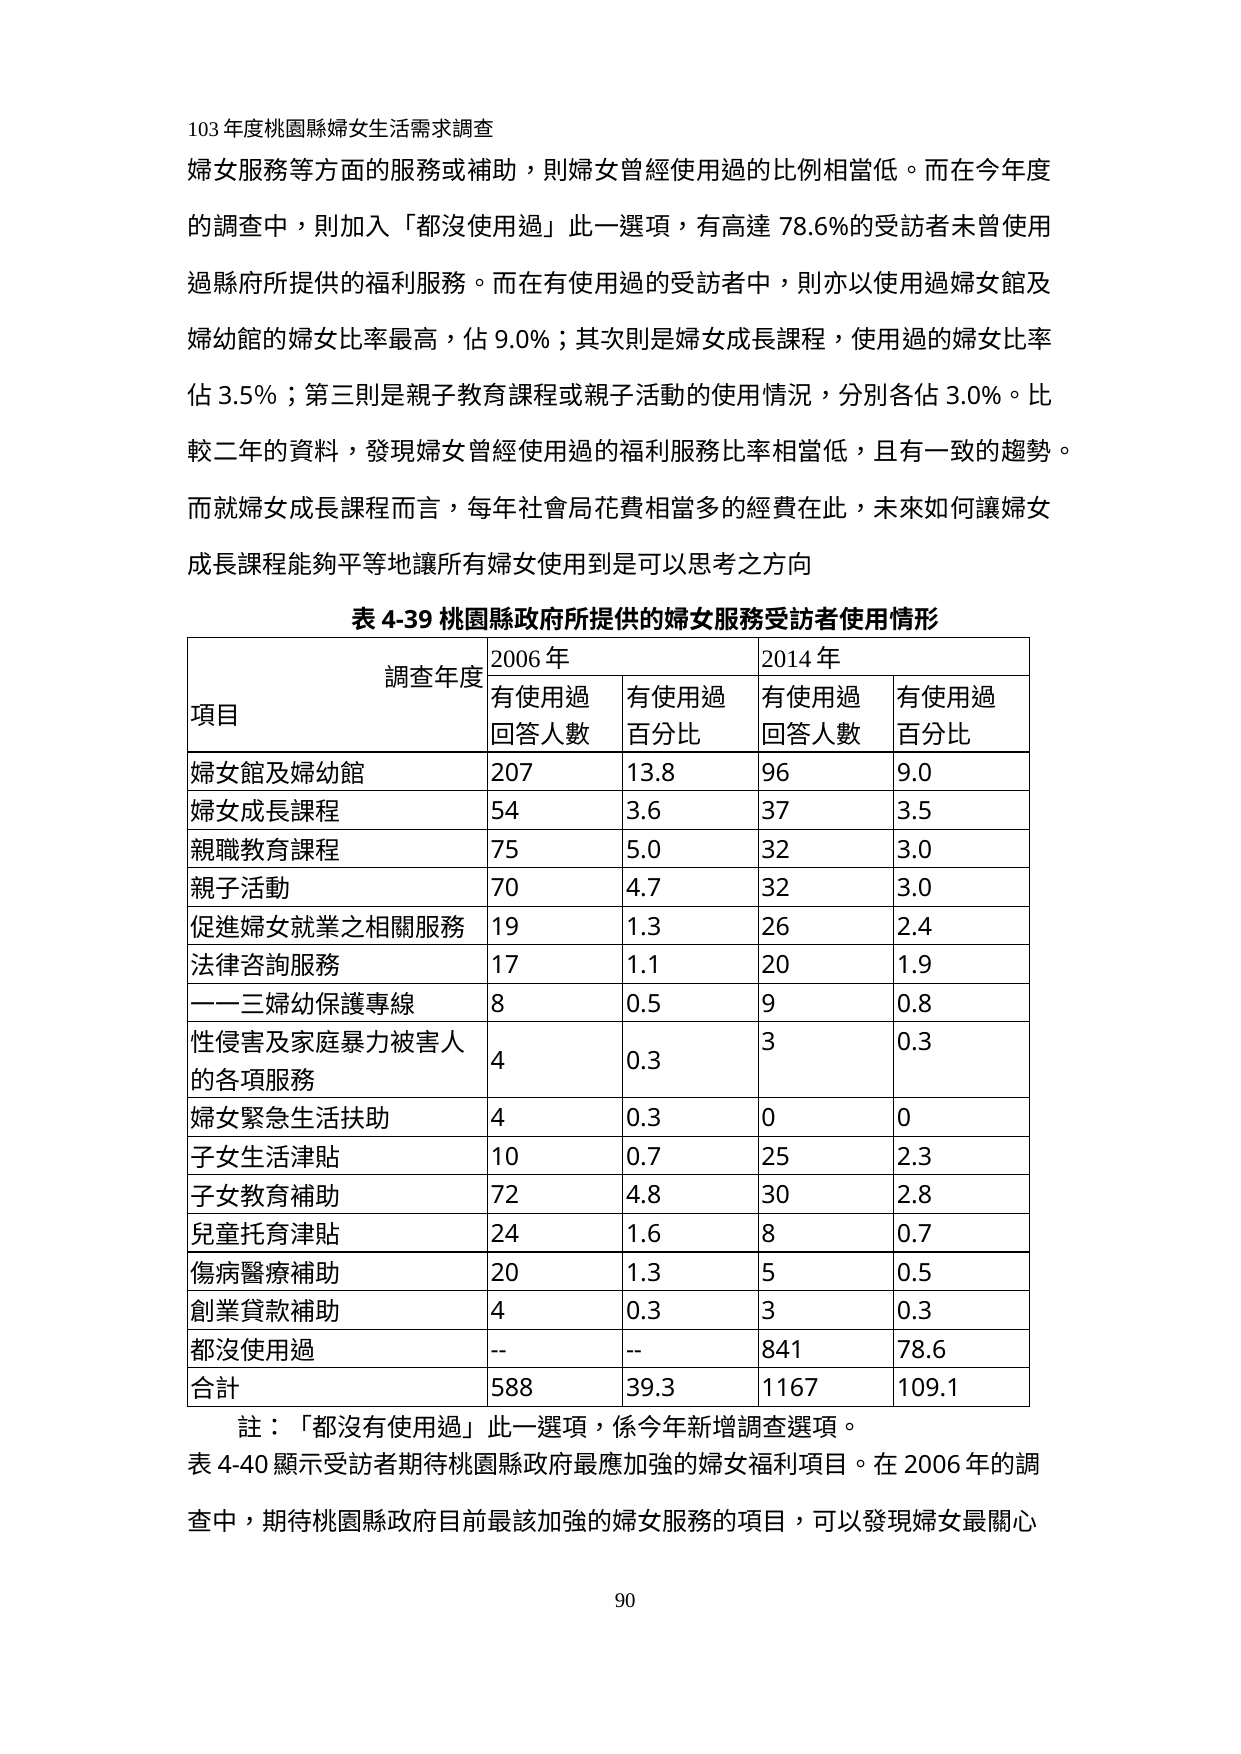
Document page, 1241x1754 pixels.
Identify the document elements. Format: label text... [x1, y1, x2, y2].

table_cell 4.7 [623, 868, 758, 906]
table_cell 26 [759, 907, 893, 944]
table_cell 9.0 [894, 753, 1029, 790]
table_cell 0.5 [894, 1253, 1029, 1290]
table_cell 有使用過 回答人數 [759, 676, 893, 751]
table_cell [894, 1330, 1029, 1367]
table_cell 8 [759, 1214, 893, 1251]
table_cell 20 [759, 945, 893, 983]
table_cell 20 [488, 1253, 622, 1290]
table_cell 17 [488, 945, 622, 983]
text 註：「都沒有使用過」此一選項，係今年新增調查選項。 [187, 1407, 1053, 1444]
table_cell 72 [488, 1175, 622, 1213]
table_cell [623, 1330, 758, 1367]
table_cell 促進婦女就業之相關服務 [188, 907, 487, 944]
table_cell 54 [488, 791, 622, 828]
table_cell 207 [488, 753, 622, 790]
table_cell 創業貸款補助 [188, 1291, 487, 1328]
table_cell 有使用過 百分比 [623, 676, 758, 751]
table_cell 32 [759, 868, 893, 906]
table_cell 2.8 [894, 1175, 1029, 1213]
table_cell 傷病醫療補助 [188, 1253, 487, 1290]
table_cell 3.0 [894, 830, 1029, 867]
table_cell 4.8 [623, 1175, 758, 1213]
table_cell 75 [488, 830, 622, 867]
table_cell 19 [488, 907, 622, 944]
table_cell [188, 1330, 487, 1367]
table_cell 1.9 [894, 945, 1029, 983]
table_header 2014年 [759, 638, 1029, 675]
table_cell 25 [759, 1137, 893, 1174]
table_cell 30 [759, 1175, 893, 1213]
table_cell 8 [488, 984, 622, 1021]
table_cell 兒童托育津貼 [188, 1214, 487, 1251]
table_cell 2.3 [894, 1137, 1029, 1174]
table_cell 32 [759, 830, 893, 867]
table_cell 婦女館及婦幼館 [188, 753, 487, 790]
table_cell 4 [488, 1098, 622, 1136]
table_cell 0.3 [623, 1291, 758, 1328]
table_cell 2.4 [894, 907, 1029, 944]
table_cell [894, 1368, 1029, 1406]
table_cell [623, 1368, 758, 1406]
table_header 2006年 [488, 638, 758, 675]
table_cell 0.8 [894, 984, 1029, 1021]
table_cell 婦女成長課程 [188, 791, 487, 828]
table_cell 37 [759, 791, 893, 828]
table_cell 3.5 [894, 791, 1029, 828]
table_cell 0 [759, 1098, 893, 1136]
table_cell 0.3 [623, 1022, 758, 1097]
table_cell 有使用過 回答人數 [488, 676, 622, 751]
table_cell 0.3 [623, 1098, 758, 1136]
table_cell 4 [488, 1291, 622, 1328]
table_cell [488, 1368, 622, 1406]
table_cell 4 [488, 1022, 622, 1097]
table_cell 婦女緊急生活扶助 [188, 1098, 487, 1136]
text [187, 150, 1053, 581]
table_cell 子女教育補助 [188, 1175, 487, 1213]
table_cell 0.3 [894, 1022, 1029, 1097]
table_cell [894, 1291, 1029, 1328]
table_cell 0.7 [623, 1137, 758, 1174]
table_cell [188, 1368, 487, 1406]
table_cell 1.6 [623, 1214, 758, 1251]
table_cell 1.3 [623, 1253, 758, 1290]
table_cell 3 [759, 1022, 893, 1097]
table_cell 13.8 [623, 753, 758, 790]
table_cell 法律咨詢服務 [188, 945, 487, 983]
table_header 調查年度 項目 [188, 638, 487, 751]
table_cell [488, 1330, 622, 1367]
table_cell 1.1 [623, 945, 758, 983]
table_cell 3.6 [623, 791, 758, 828]
table_cell 一一三婦幼保護專線 [188, 984, 487, 1021]
table_cell 96 [759, 753, 893, 790]
table_cell 3.0 [894, 868, 1029, 906]
table_cell 5.0 [623, 830, 758, 867]
table_cell 24 [488, 1214, 622, 1251]
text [187, 1444, 1053, 1538]
text 表4-39 桃園縣政府所提供的婦女服務受訪者使用情形 [187, 599, 1053, 637]
table_cell 0.7 [894, 1214, 1029, 1251]
table_cell 9 [759, 984, 893, 1021]
table_cell 1.3 [623, 907, 758, 944]
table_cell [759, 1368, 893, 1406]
table_cell 親子活動 [188, 868, 487, 906]
table_cell 性侵害及家庭暴力被害人的各項服務 [188, 1022, 487, 1097]
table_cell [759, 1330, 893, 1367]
table_cell 70 [488, 868, 622, 906]
table_cell 0 [894, 1098, 1029, 1136]
table_cell 10 [488, 1137, 622, 1174]
table_cell 5 [759, 1253, 893, 1290]
table_cell 有使用過 百分比 [894, 676, 1029, 751]
table_cell 親職教育課程 [188, 830, 487, 867]
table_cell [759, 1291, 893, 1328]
table_cell 子女生活津貼 [188, 1137, 487, 1174]
table_cell 0.5 [623, 984, 758, 1021]
